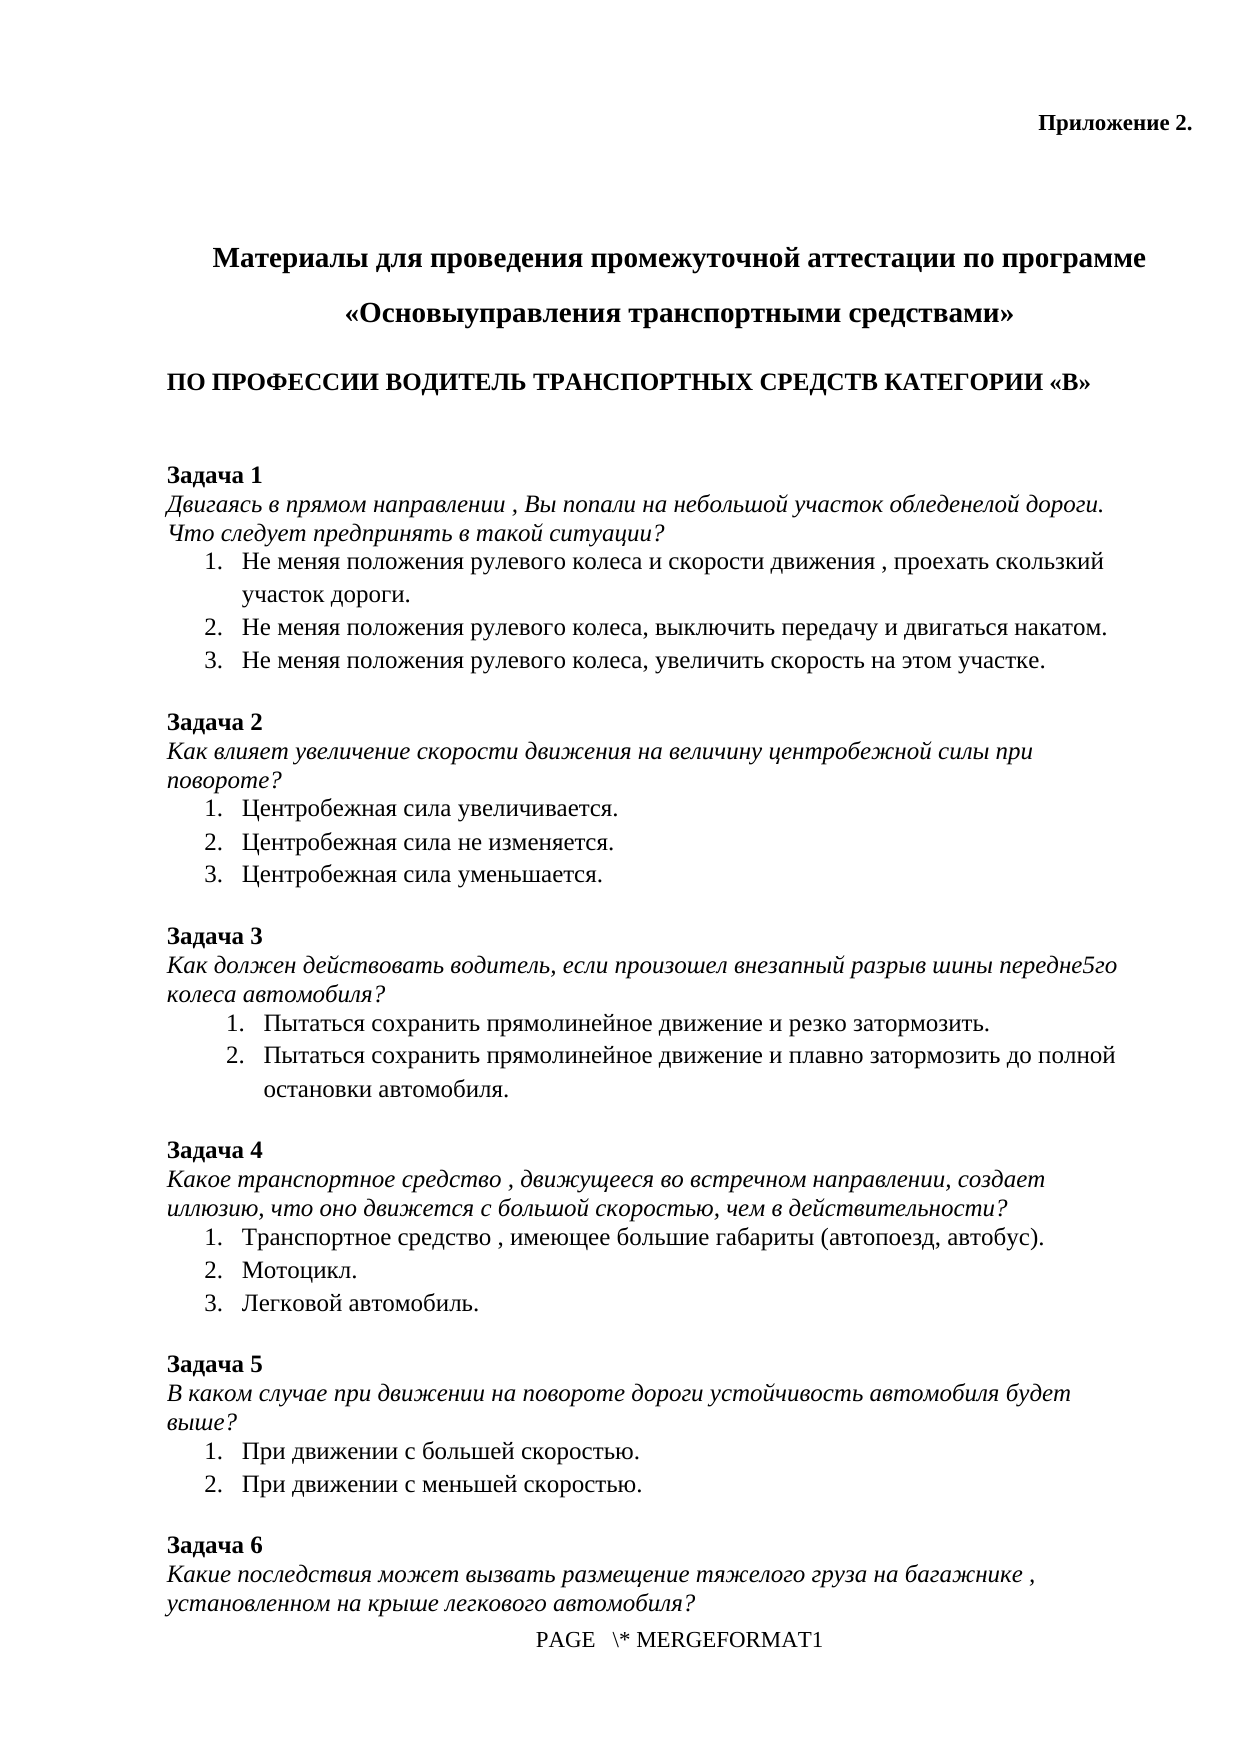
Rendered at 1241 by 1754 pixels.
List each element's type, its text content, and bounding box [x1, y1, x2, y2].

text ПО ПРОФЕССИИ ВОДИТЕЛЬ ТРАНСПОРТНЫХ СРЕДСТВ КАТЕГОРИИ «В» [167, 367, 1192, 396]
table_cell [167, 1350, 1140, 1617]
text «Основыуправления транспортными средствами» [167, 295, 1192, 328]
text Материалы для проведения промежуточной аттестации по программе [167, 241, 1192, 274]
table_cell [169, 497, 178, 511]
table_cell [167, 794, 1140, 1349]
text Приложение 2. [167, 109, 1192, 136]
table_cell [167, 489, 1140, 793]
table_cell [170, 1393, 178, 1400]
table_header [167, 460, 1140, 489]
